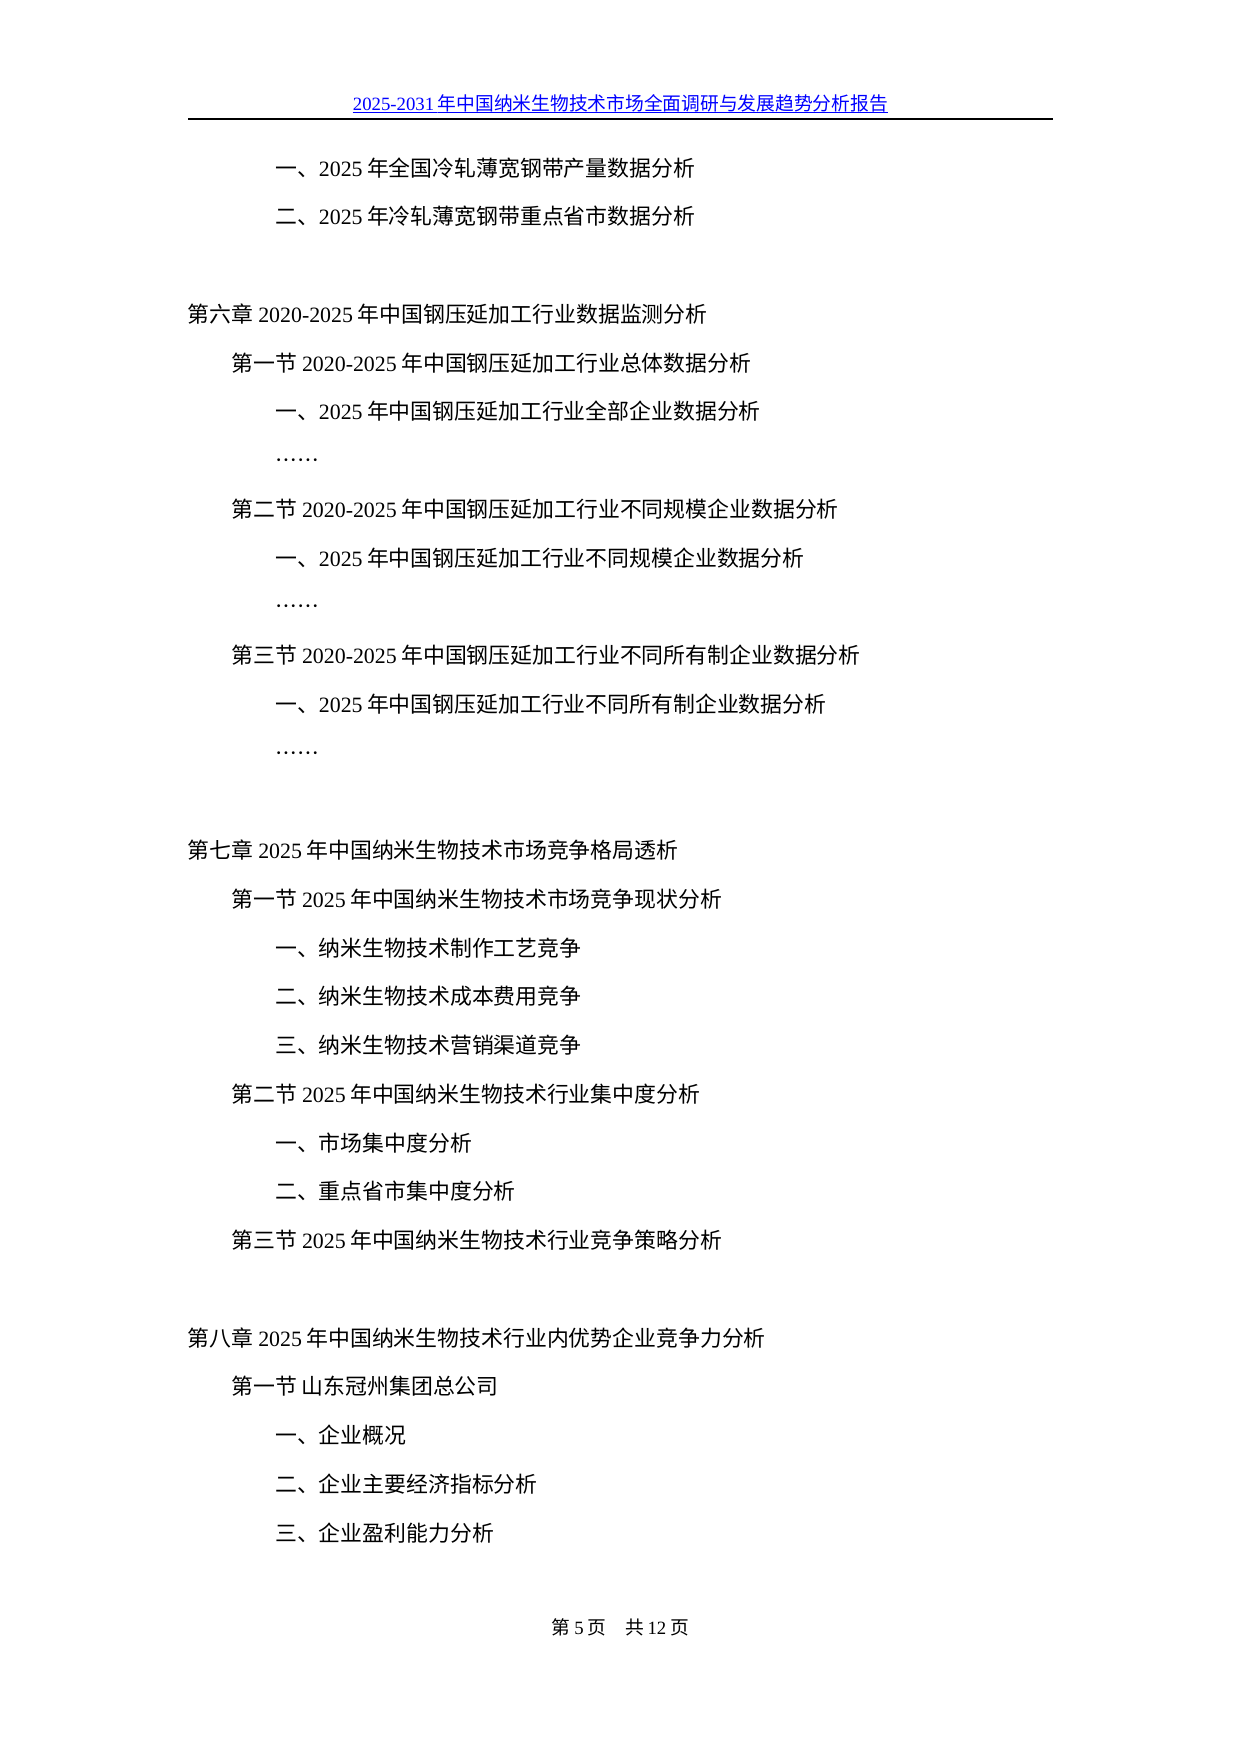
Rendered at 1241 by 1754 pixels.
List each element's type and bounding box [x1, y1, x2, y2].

text [187, 150, 1053, 1548]
